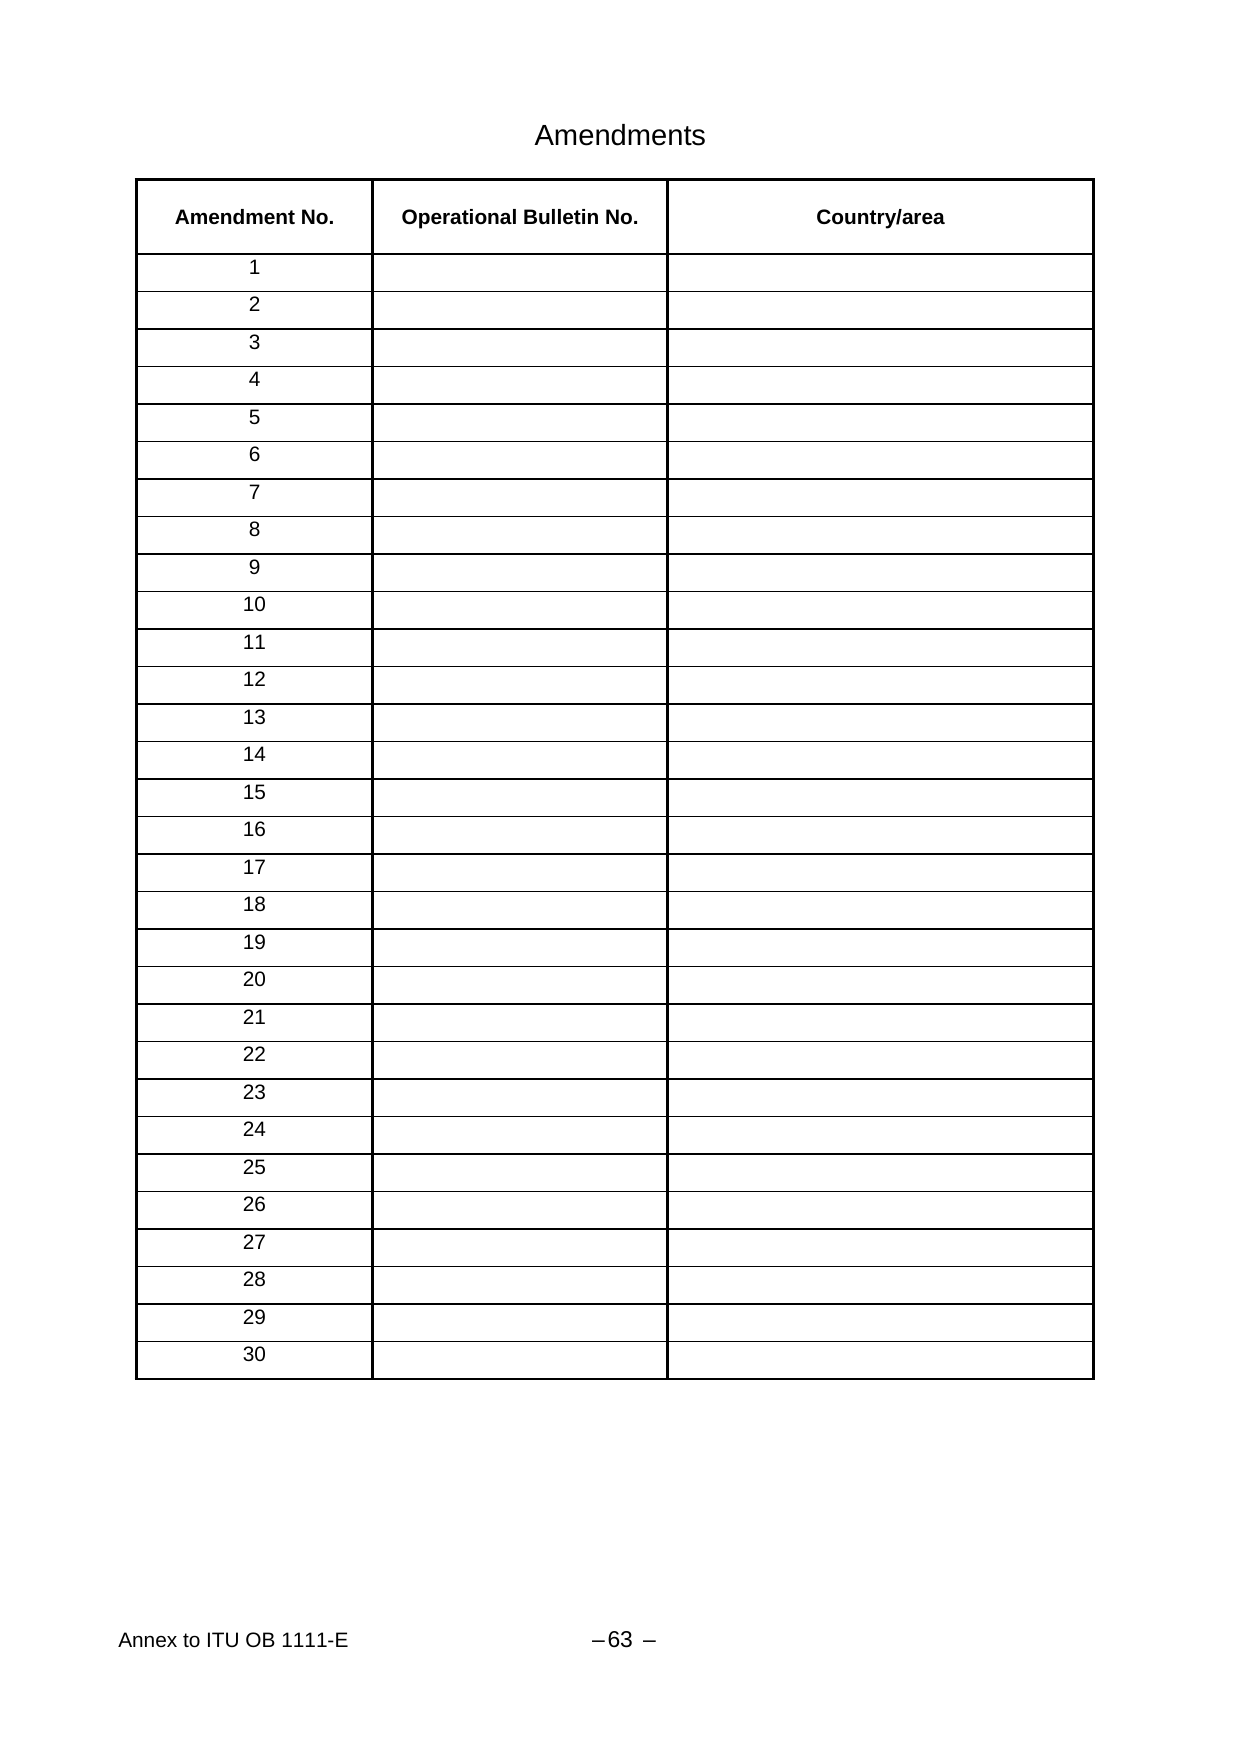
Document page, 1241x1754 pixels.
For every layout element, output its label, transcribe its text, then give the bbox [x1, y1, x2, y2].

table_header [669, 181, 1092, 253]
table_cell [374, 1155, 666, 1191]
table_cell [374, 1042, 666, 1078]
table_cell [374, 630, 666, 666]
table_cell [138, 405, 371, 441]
text Amendments [118, 118, 1122, 152]
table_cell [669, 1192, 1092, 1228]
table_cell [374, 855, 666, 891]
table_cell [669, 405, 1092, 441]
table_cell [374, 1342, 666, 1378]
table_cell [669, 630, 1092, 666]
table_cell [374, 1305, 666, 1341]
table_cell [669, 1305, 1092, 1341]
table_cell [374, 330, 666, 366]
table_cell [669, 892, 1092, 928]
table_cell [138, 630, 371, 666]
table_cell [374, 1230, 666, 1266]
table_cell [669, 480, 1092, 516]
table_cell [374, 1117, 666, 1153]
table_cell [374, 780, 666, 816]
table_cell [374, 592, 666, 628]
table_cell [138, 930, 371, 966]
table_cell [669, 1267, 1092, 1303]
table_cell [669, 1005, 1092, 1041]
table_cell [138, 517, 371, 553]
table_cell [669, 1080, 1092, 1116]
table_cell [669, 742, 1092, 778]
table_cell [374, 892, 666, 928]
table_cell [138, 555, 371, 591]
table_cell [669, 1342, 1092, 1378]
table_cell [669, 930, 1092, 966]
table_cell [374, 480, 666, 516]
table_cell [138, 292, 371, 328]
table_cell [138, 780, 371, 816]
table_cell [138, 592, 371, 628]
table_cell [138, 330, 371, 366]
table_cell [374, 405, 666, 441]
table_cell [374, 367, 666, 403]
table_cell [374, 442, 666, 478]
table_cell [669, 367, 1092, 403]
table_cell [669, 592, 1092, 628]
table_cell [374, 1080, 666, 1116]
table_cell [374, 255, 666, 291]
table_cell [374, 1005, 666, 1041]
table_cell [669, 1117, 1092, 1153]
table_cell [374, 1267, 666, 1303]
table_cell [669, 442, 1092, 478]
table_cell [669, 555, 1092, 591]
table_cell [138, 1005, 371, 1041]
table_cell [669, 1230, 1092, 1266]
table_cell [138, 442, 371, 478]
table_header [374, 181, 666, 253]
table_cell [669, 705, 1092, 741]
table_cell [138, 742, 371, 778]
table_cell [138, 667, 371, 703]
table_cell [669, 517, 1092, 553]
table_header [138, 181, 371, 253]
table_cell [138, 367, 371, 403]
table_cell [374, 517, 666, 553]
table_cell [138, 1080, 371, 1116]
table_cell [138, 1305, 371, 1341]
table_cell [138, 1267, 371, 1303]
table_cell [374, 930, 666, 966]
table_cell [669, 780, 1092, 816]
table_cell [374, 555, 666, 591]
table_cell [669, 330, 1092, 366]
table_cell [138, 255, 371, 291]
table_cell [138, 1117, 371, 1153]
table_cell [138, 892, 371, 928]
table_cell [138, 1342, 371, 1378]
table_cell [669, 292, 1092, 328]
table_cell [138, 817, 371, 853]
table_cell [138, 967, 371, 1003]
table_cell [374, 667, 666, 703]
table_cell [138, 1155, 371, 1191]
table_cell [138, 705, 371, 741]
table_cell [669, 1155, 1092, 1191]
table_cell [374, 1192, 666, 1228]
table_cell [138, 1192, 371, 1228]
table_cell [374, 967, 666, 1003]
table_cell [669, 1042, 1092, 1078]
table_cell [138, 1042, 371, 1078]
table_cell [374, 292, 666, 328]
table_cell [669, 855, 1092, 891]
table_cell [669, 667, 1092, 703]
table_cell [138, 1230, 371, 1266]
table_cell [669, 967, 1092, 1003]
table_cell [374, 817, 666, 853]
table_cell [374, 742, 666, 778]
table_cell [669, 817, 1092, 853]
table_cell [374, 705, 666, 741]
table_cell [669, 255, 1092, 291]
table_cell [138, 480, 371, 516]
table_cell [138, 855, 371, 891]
